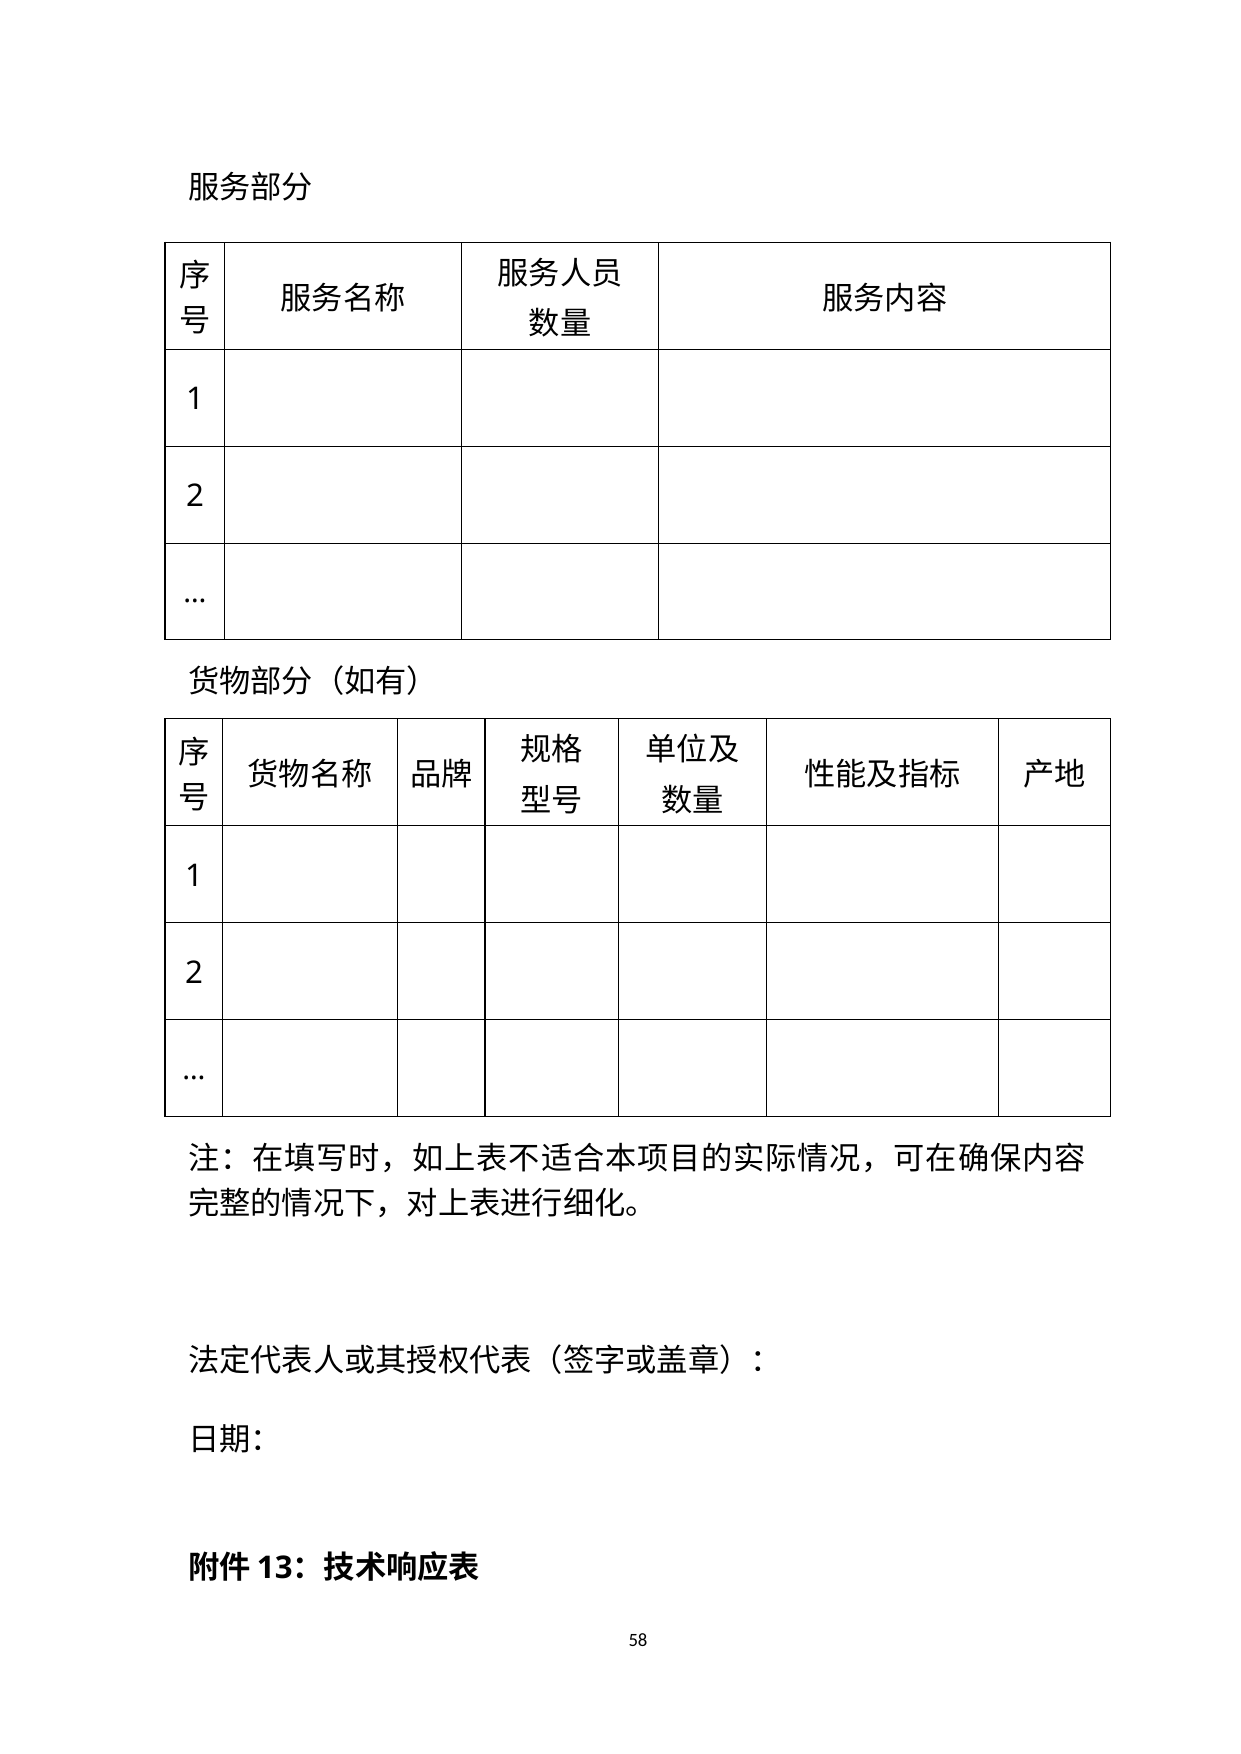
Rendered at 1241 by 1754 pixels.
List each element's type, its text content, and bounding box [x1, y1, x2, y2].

text 注：在填写时，如上表不适合本项目的实际情况，可在确保内容完整的情况下，对上表进行细化。 [188, 1133, 1088, 1223]
table_cell [462, 447, 658, 542]
table_cell [619, 826, 766, 922]
table_cell [225, 544, 461, 639]
table_cell [619, 923, 766, 1019]
table_header 单位及 数量 [619, 719, 766, 825]
table_cell [619, 1020, 766, 1116]
table_header 序号 [166, 243, 224, 349]
table_header 序号 [166, 719, 222, 825]
table_cell [486, 1020, 618, 1116]
text 货物部分（如有） [188, 656, 1088, 701]
table_cell 1 [166, 826, 222, 922]
table_cell [225, 350, 461, 446]
text 日期： [188, 1414, 1088, 1459]
table_cell [486, 826, 618, 922]
table_cell [398, 826, 484, 922]
table_cell [999, 923, 1110, 1019]
text 服务部分 [188, 162, 1088, 207]
table_header 产地 [999, 719, 1110, 825]
table_cell [659, 350, 1110, 446]
table_cell … [166, 544, 224, 639]
table_cell [999, 826, 1110, 922]
table_cell [659, 447, 1110, 542]
table_cell [659, 544, 1110, 639]
table_header 服务内容 [659, 243, 1110, 349]
table_header 品牌 [398, 719, 484, 825]
table_cell [223, 1020, 397, 1116]
table_cell 1 [166, 350, 224, 446]
table_cell [462, 544, 658, 639]
table_header 货物名称 [223, 719, 397, 825]
table_header 性能及指标 [767, 719, 998, 825]
table_header 服务名称 [225, 243, 461, 349]
text 法定代表人或其授权代表（签字或盖章）： [188, 1335, 1088, 1380]
table_cell [398, 1020, 484, 1116]
table_cell 2 [166, 447, 224, 542]
table_cell [767, 826, 998, 922]
table_cell [767, 923, 998, 1019]
table_cell [225, 447, 461, 542]
text 附件13：技术响应表 [188, 1542, 1088, 1587]
table_cell [398, 923, 484, 1019]
table_cell [767, 1020, 998, 1116]
table_cell 2 [166, 923, 222, 1019]
table_cell [223, 923, 397, 1019]
table_header 服务人员 数量 [462, 243, 658, 349]
table_cell [999, 1020, 1110, 1116]
table_cell … [166, 1020, 222, 1116]
table_cell [223, 826, 397, 922]
table_header 规格 型号 [486, 719, 618, 825]
table_cell [486, 923, 618, 1019]
table_cell [462, 350, 658, 446]
